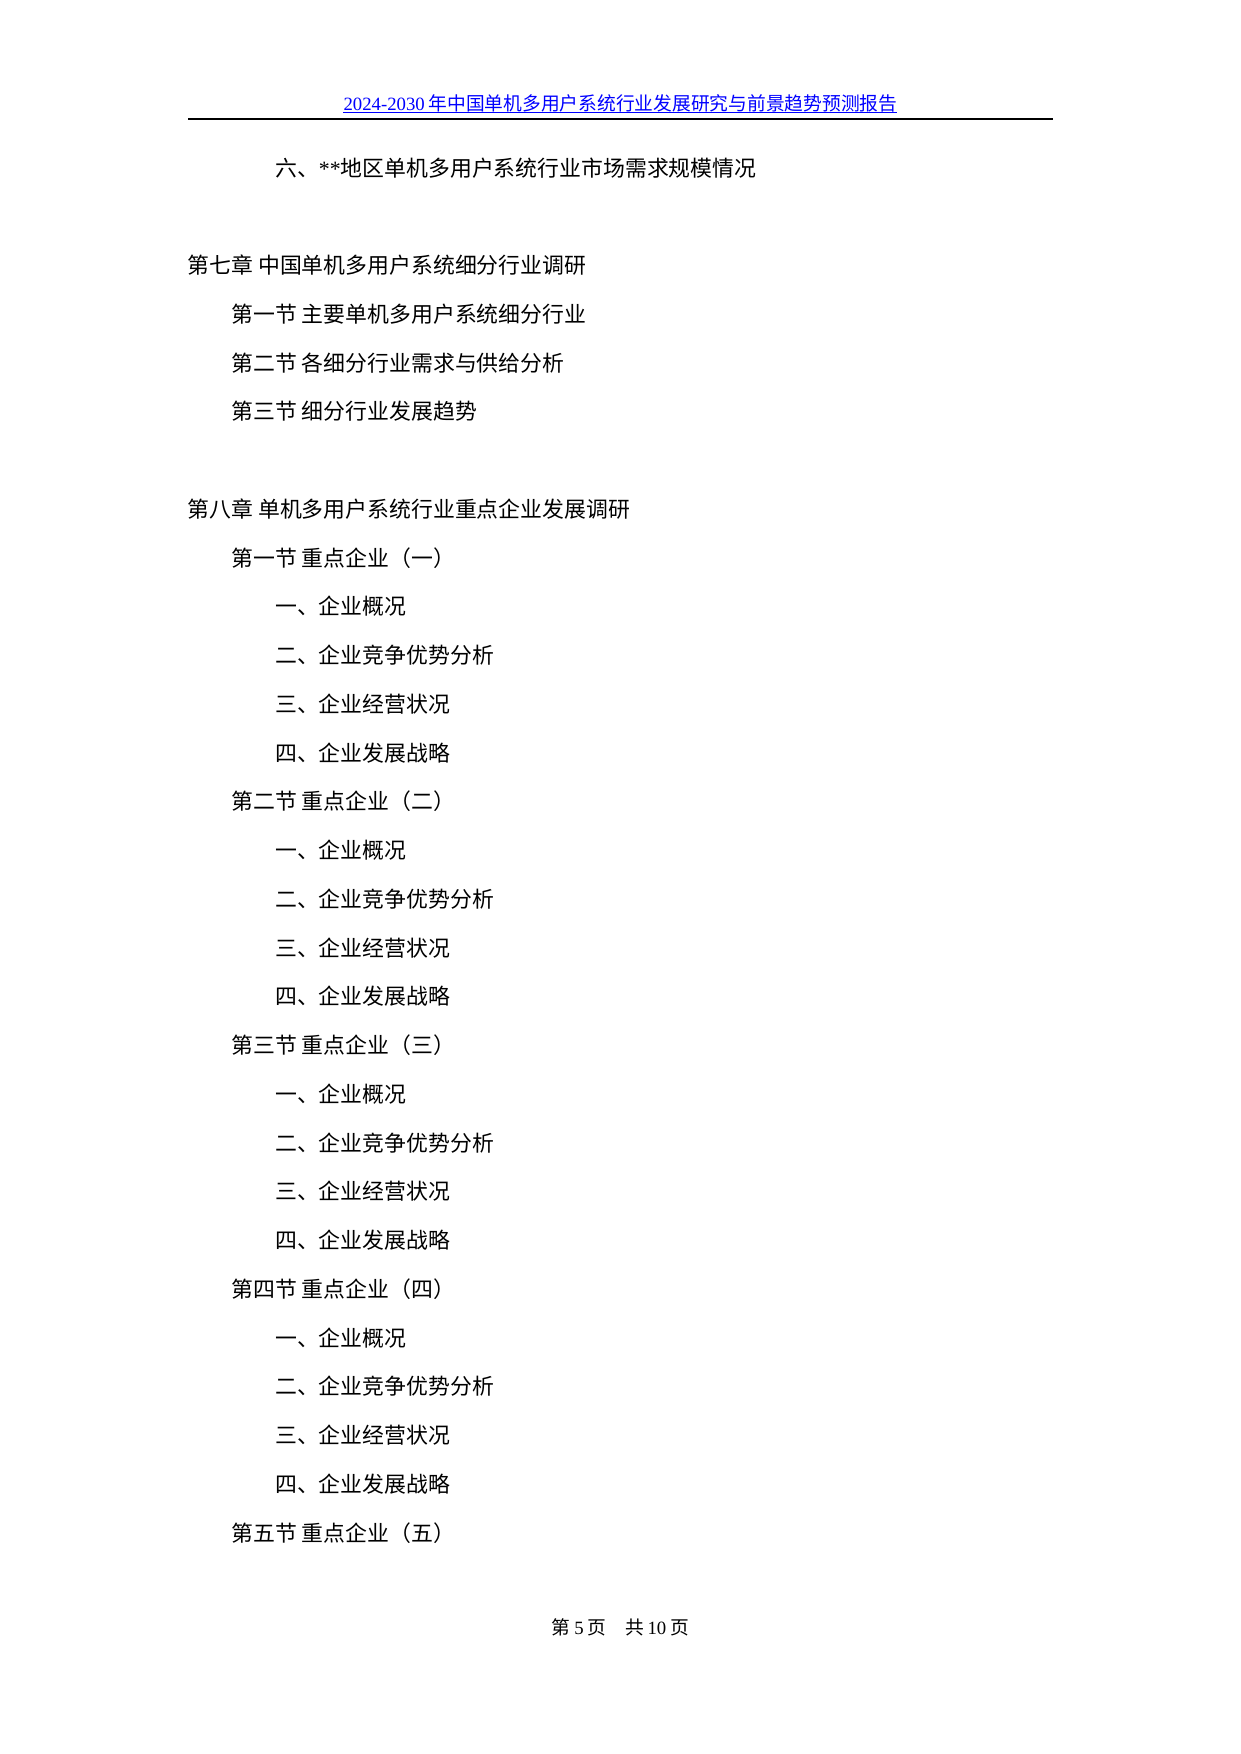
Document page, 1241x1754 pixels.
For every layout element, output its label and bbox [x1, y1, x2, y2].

text [187, 150, 1053, 1548]
